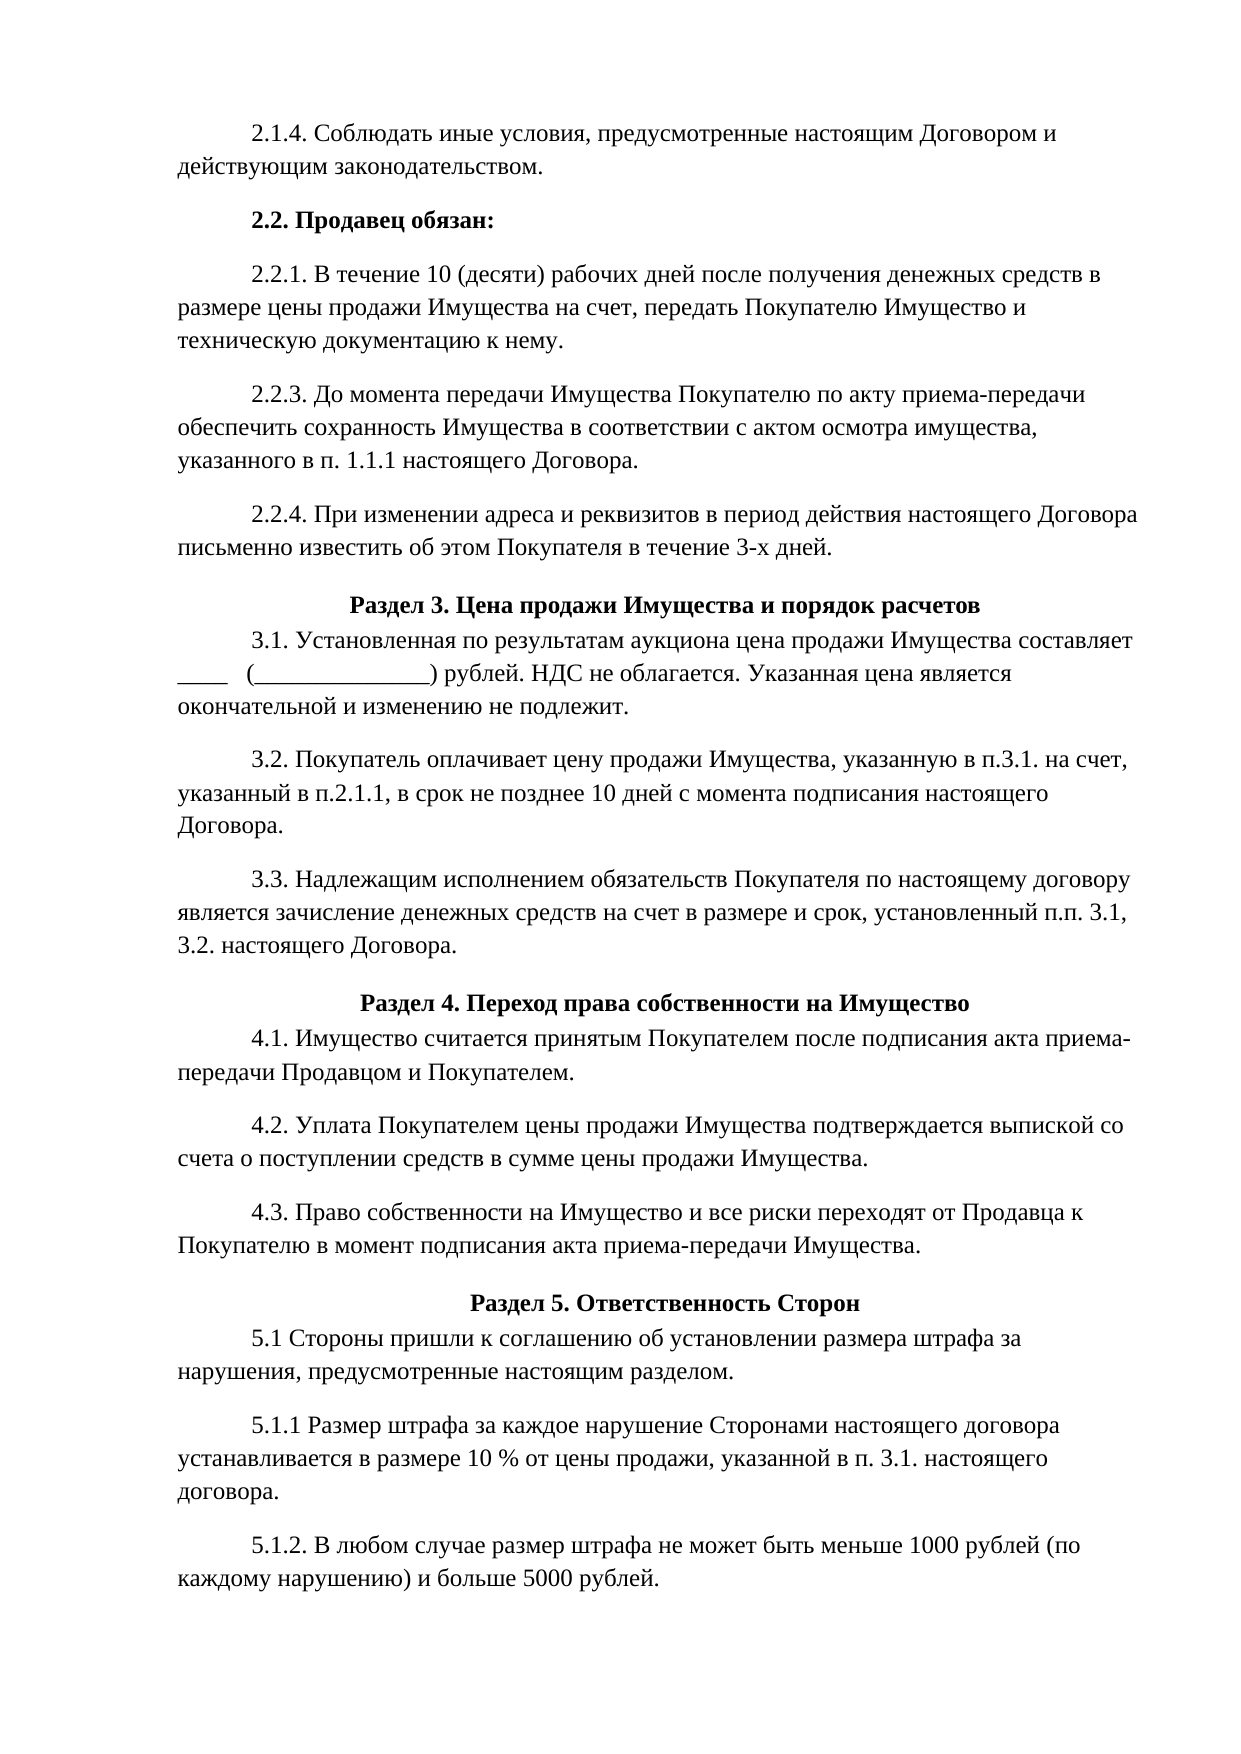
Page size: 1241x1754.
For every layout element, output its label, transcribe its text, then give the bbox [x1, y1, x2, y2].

text 2.2.4. При изменении адреса и реквизитов в период действия настоящего Договора письменно известить об этом Покупателя в течение 3-х дней. [177, 499, 1152, 560]
text 2.2. Продавец обязан: [177, 205, 1152, 234]
text 3.3. Надлежащим исполнением обязательств Покупателя по настоящему договору является зачисление денежных средств на счет в размере и срок, установленный п.п. 3.1, 3.2. настоящего Договора. [177, 864, 1152, 959]
text 5.1 Стороны пришли к соглашению об установлении размера штрафа за нарушения, предусмотренные настоящим разделом. [177, 1323, 1152, 1385]
text 4.1. Имущество считается принятым Покупателем после подписания акта приема-передачи Продавцом и Покупателем. [177, 1023, 1152, 1085]
subtitle Раздел 3. Цена продажи Имущества и порядок расчетов [177, 590, 1152, 618]
text 2.1.4. Соблюдать иные условия, предусмотренные настоящим Договором и действующим законодательством. [177, 118, 1152, 180]
text 2.2.1. В течение 10 (десяти) рабочих дней после получения денежных средств в размере цены продажи Имущества на счет, передать Покупателю Имущество и техническую документацию к нему. [177, 259, 1152, 354]
text 3.2. Покупатель оплачивает цену продажи Имущества, указанную в п.3.1. на счет, указанный в п.2.1.1, в срок не позднее 10 дней с момента подписания настоящего Договора. [177, 744, 1152, 839]
subtitle Раздел 5. Ответственность Сторон [177, 1288, 1152, 1317]
text 4.3. Право собственности на Имущество и все риски переходят от Продавца к Покупателю в момент подписания акта приема-передачи Имущества. [177, 1197, 1152, 1259]
text 4.2. Уплата Покупателем цены продажи Имущества подтверждается выпиской со счета о поступлении средств в сумме цены продажи Имущества. [177, 1110, 1152, 1172]
text 5.1.1 Размер штрафа за каждое нарушение Сторонами настоящего договора устанавливается в размере 10 % от цены продажи, указанной в п. 3.1. настоящего договора. [177, 1410, 1152, 1505]
text 5.1.2. В любом случае размер штрафа не может быть меньше 1000 рублей (по каждому нарушению) и больше 5000 рублей. [177, 1530, 1152, 1592]
text 3.1. Установленная по результатам аукциона цена продажи Имущества составляет ____ (______________) рублей. НДС не облагается. Указанная цена является окончательной и изменению не подлежит. [177, 625, 1152, 719]
text 2.2.3. До момента передачи Имущества Покупателю по акту приема-передачи обеспечить сохранность Имущества в соответствии с актом осмотра имущества, указанного в п. 1.1.1 настоящего Договора. [177, 379, 1152, 473]
subtitle Раздел 4. Переход права собственности на Имущество [177, 988, 1152, 1017]
